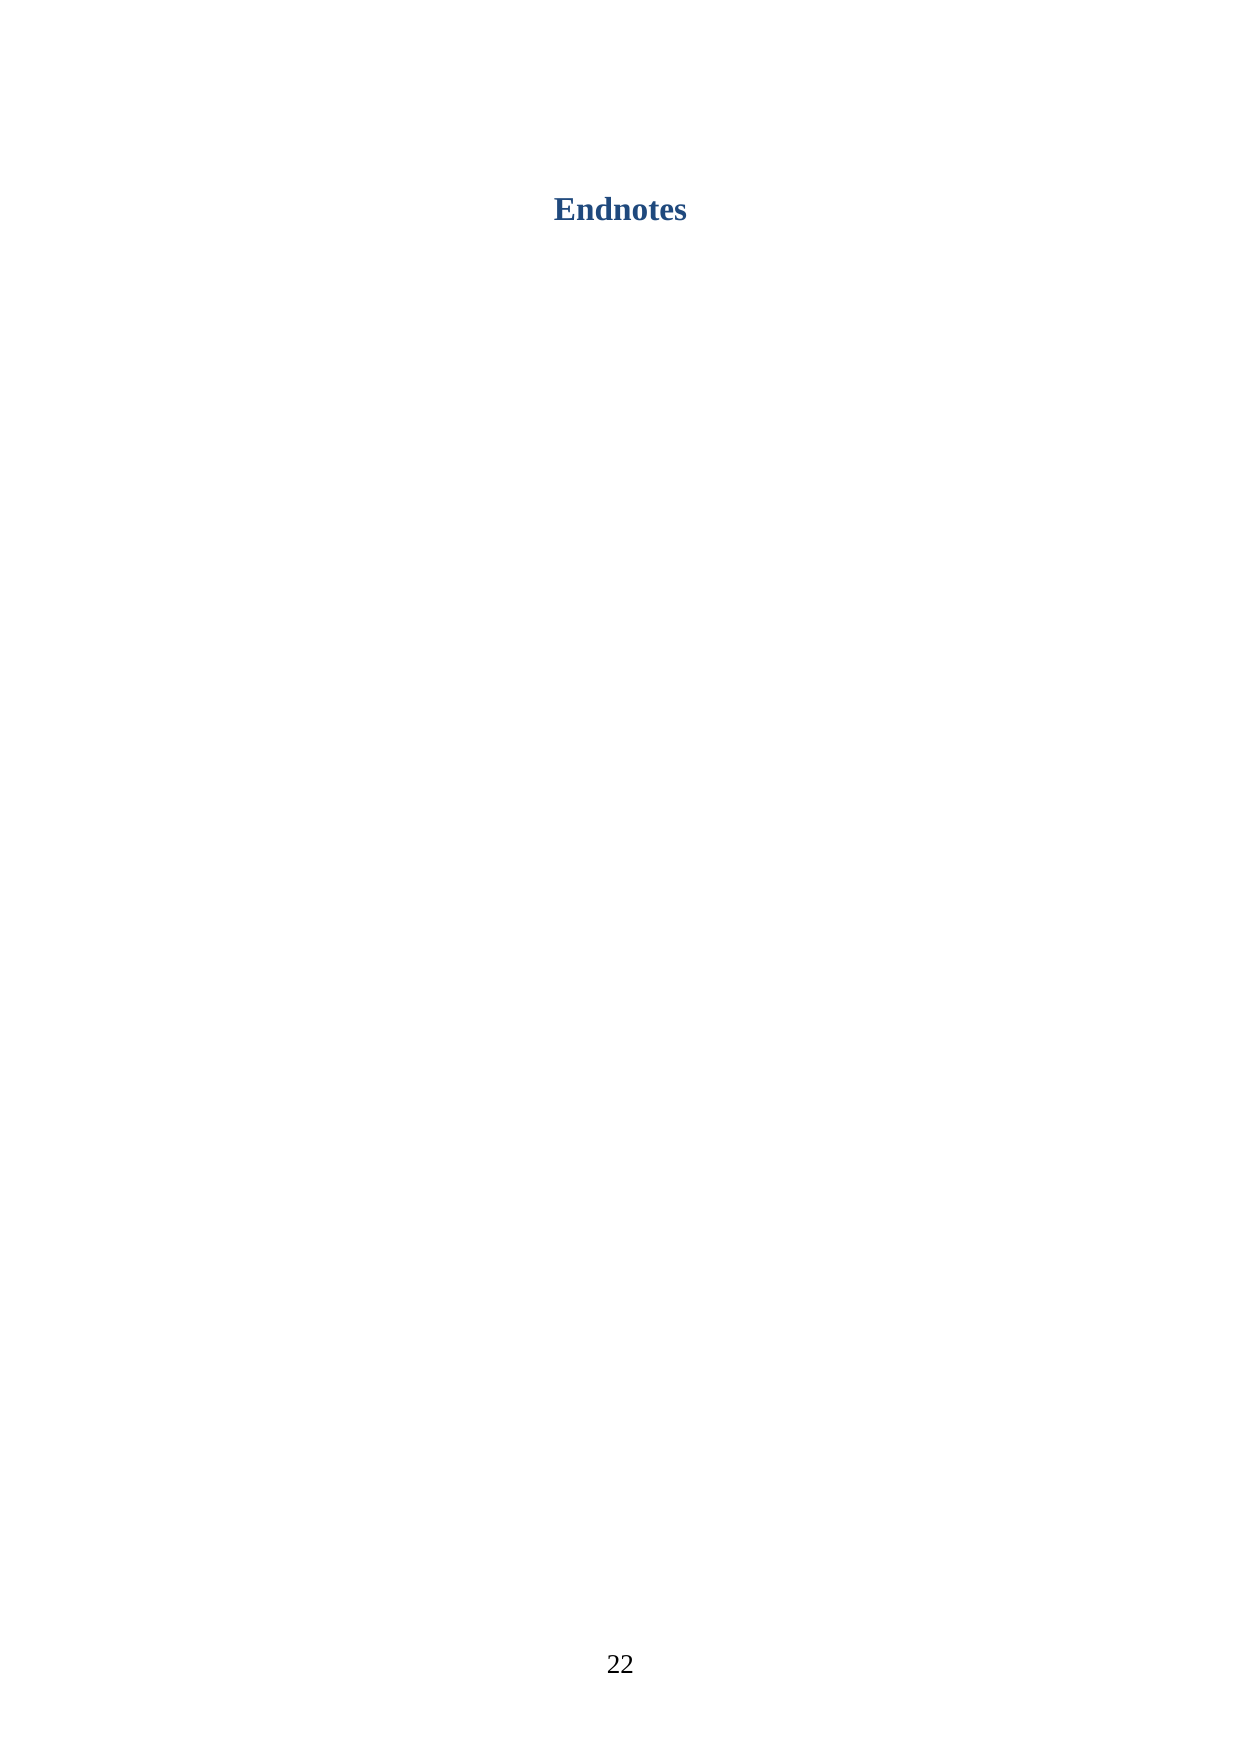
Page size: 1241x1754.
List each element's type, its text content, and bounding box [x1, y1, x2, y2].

subtitle Endnotes [236, 190, 1004, 228]
